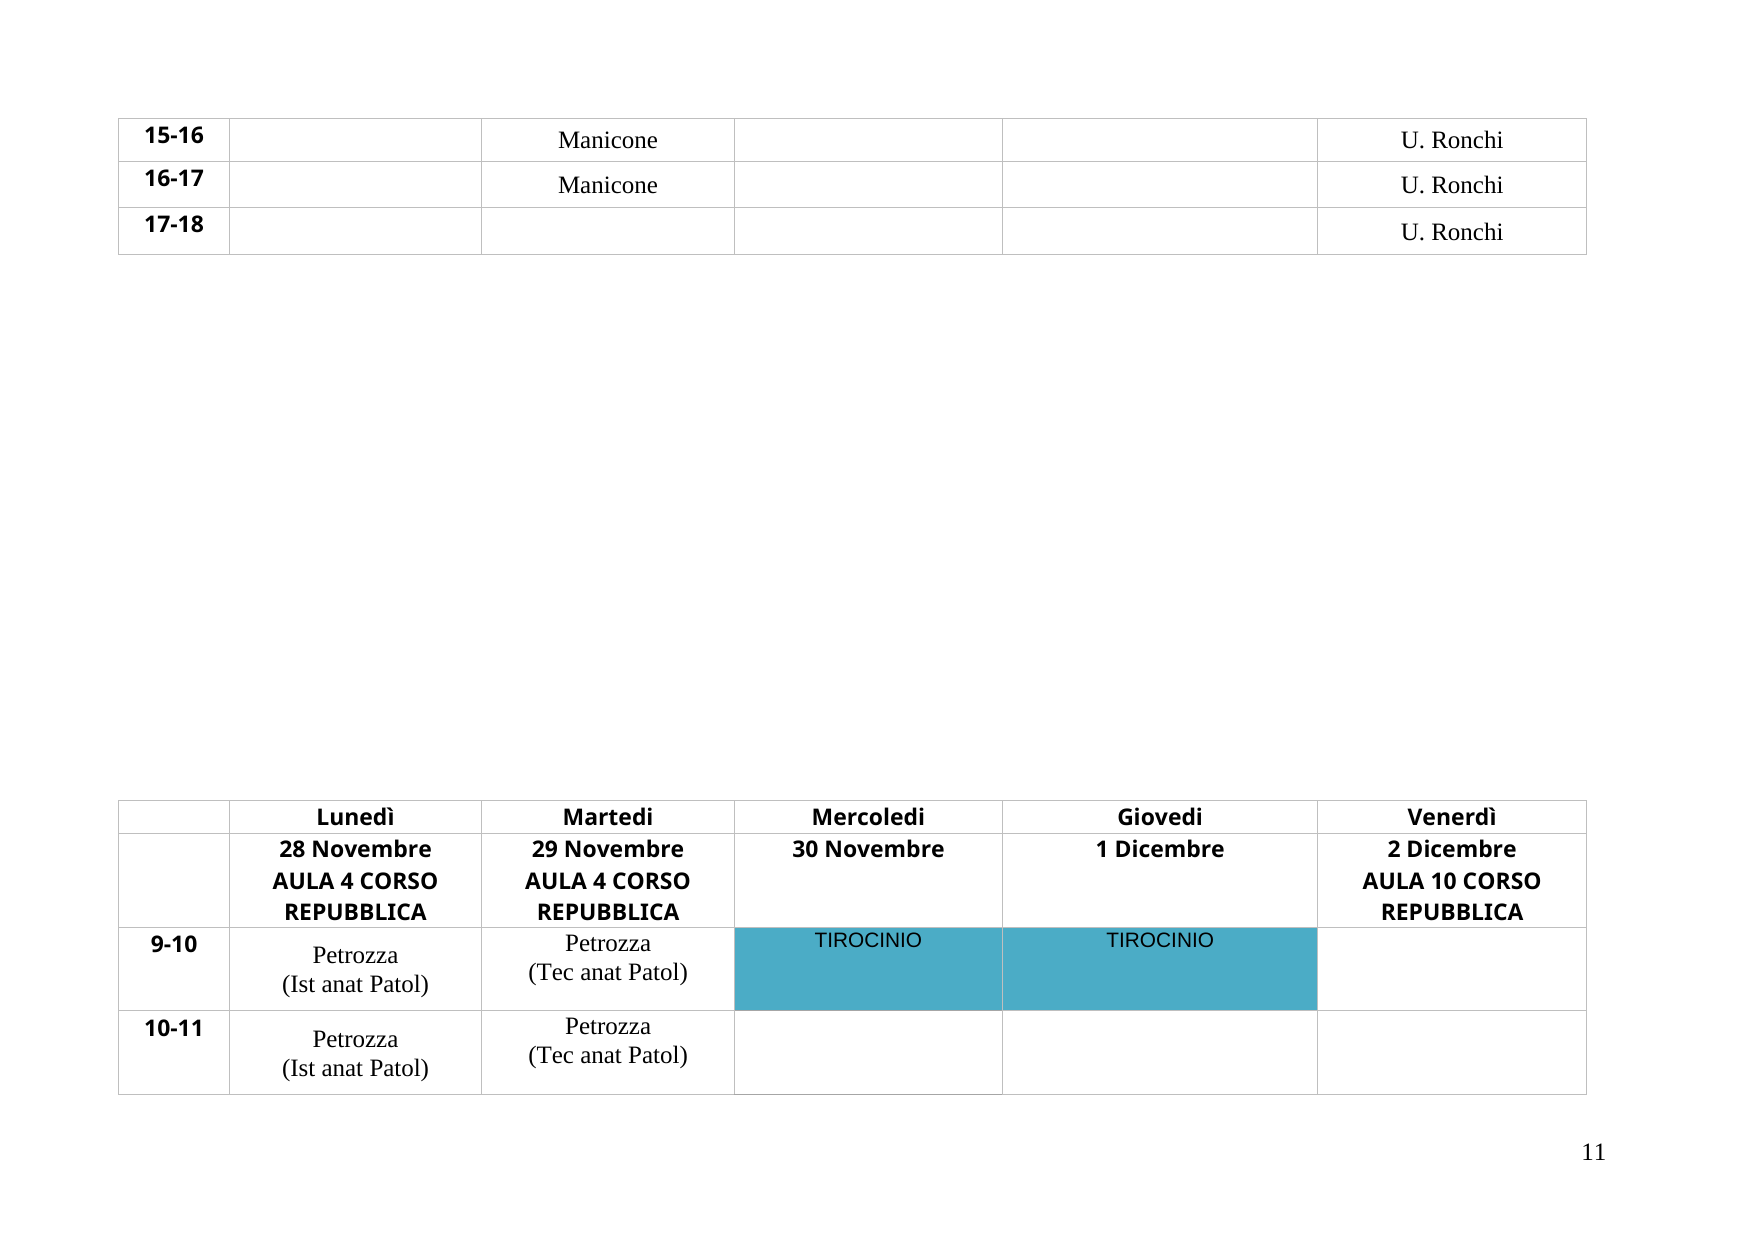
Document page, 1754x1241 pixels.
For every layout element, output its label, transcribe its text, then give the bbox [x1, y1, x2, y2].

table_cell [482, 1011, 734, 1094]
table_cell U. Ronchi [1318, 162, 1586, 207]
table_header [119, 801, 229, 832]
table_header Martedi [482, 801, 734, 832]
table_header Lunedì [230, 801, 481, 832]
table_cell [735, 208, 1002, 254]
table_cell TIROCINIO [1003, 928, 1317, 1010]
table_cell [1318, 1011, 1586, 1094]
table_cell [230, 119, 481, 161]
table_cell [735, 1011, 1002, 1094]
table_cell U. Ronchi [1318, 208, 1586, 254]
table_cell Petrozza (Ist anat Patol) [230, 928, 481, 1010]
table_cell [1003, 1011, 1317, 1094]
table_cell 1 Dicembre [1003, 834, 1317, 927]
table_cell [230, 162, 481, 207]
table_cell TIROCINIO [735, 928, 1002, 1010]
table_cell [1003, 162, 1317, 207]
table_cell 29 Novembre AULA 4 CORSO REPUBBLICA [482, 834, 734, 927]
table_cell [482, 208, 734, 254]
table_cell 9-10 [119, 928, 229, 1010]
table_cell 28 Novembre AULA 4 CORSO REPUBBLICA [230, 834, 481, 927]
table_cell 2 Dicembre AULA 10 CORSO REPUBBLICA [1318, 834, 1586, 927]
table_cell Petrozza (Tec anat Patol) [482, 928, 734, 1010]
table_cell 30 Novembre [735, 834, 1002, 927]
table_cell U. Ronchi [1318, 119, 1586, 161]
table_cell 10-11 [119, 1011, 229, 1094]
table_cell Manicone [482, 119, 734, 161]
table_cell [1318, 928, 1586, 1010]
table_cell Manicone [482, 162, 734, 207]
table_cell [230, 1011, 481, 1094]
table_cell 16-17 [119, 162, 229, 207]
table_header Venerdì [1318, 801, 1586, 832]
table_cell [735, 162, 1002, 207]
table_cell 17-18 [119, 208, 229, 254]
table_cell [1003, 208, 1317, 254]
table_cell 15-16 [119, 119, 229, 161]
table_cell [230, 208, 481, 254]
table_header Mercoledi [735, 801, 1002, 832]
table_cell [119, 834, 229, 927]
table_header Giovedi [1003, 801, 1317, 832]
table_cell [735, 119, 1002, 161]
table_cell [1003, 119, 1317, 161]
